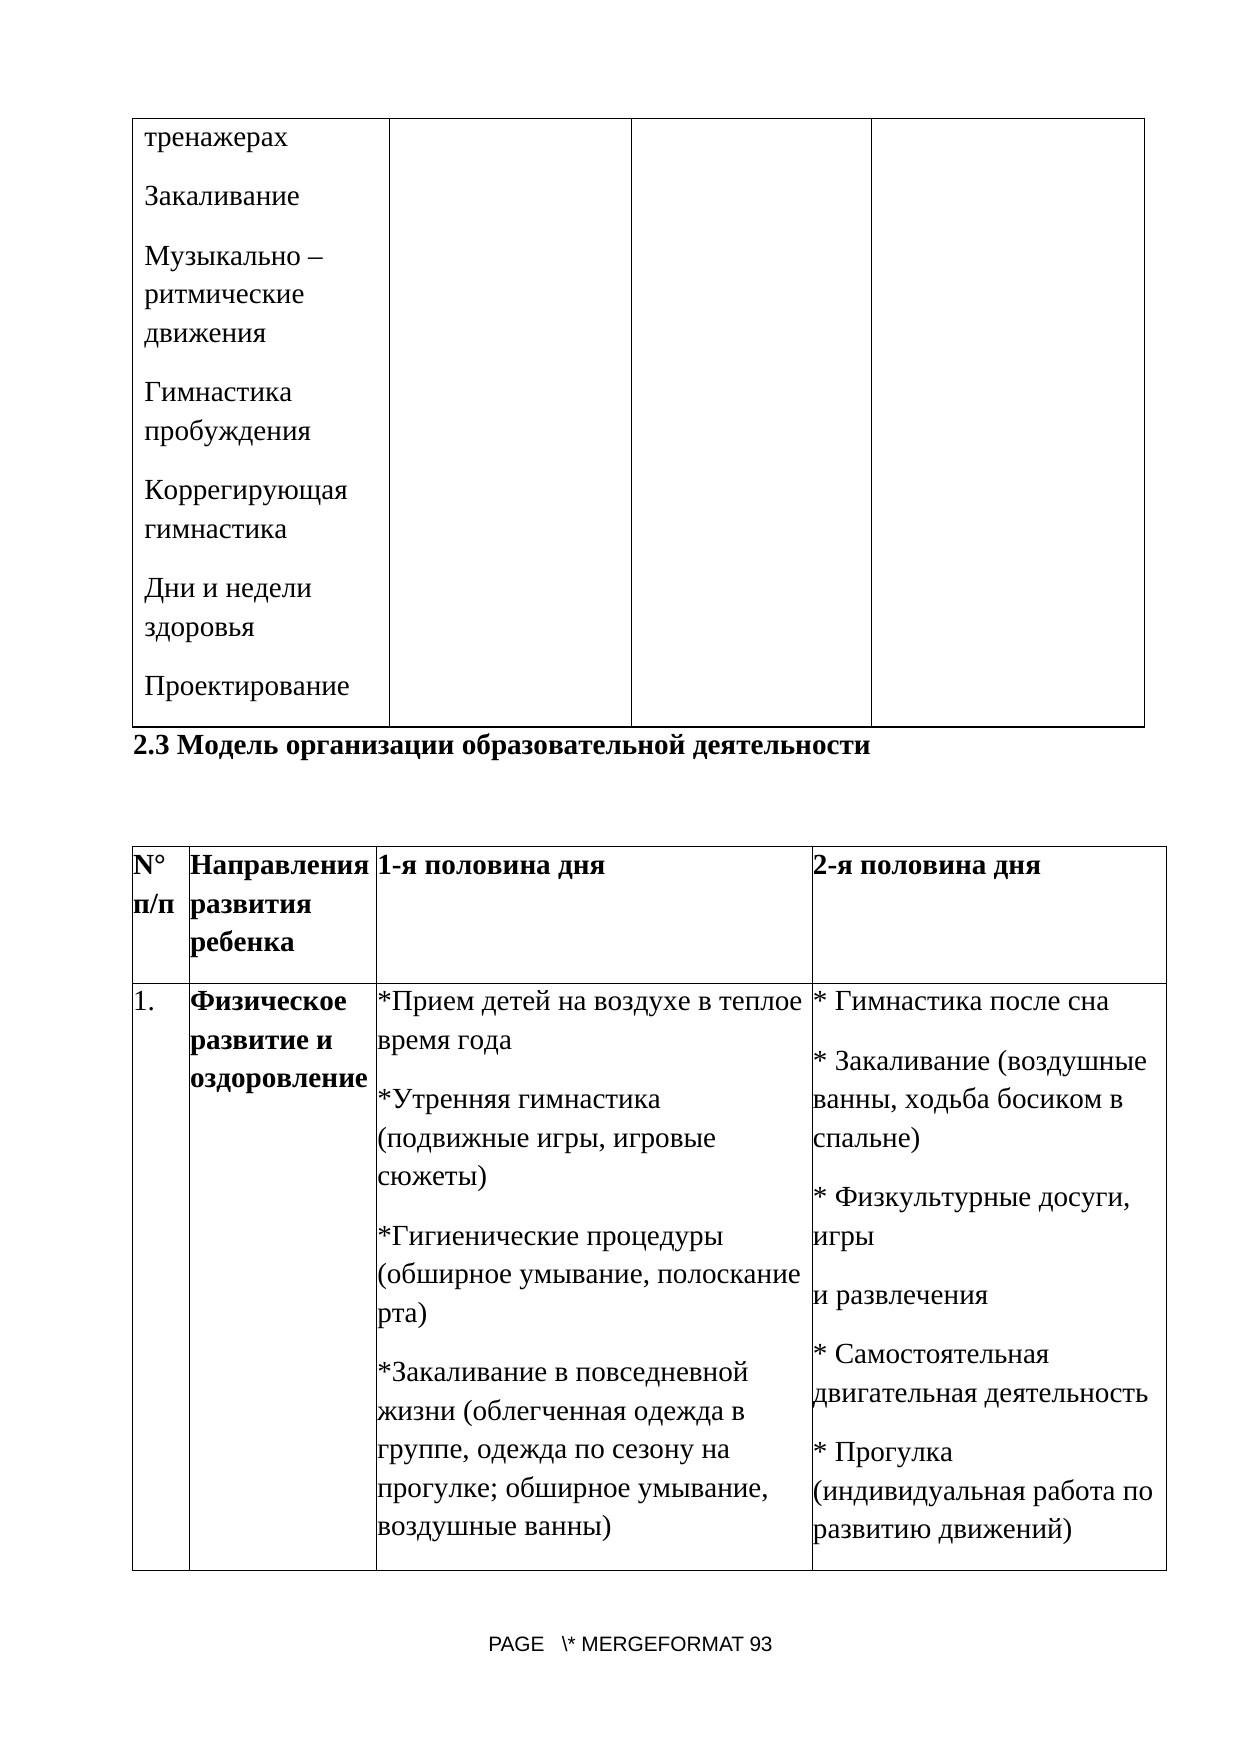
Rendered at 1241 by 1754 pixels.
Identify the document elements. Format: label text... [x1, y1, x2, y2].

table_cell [377, 984, 812, 1570]
table_header 1-я половина дня [377, 847, 812, 982]
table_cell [133, 119, 389, 726]
table_header Направления развития ребенка [190, 847, 376, 982]
text 2.3 Модель организации образовательной деятельности [133, 728, 1122, 761]
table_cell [813, 984, 1166, 1570]
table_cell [390, 119, 631, 726]
table_cell 1. [133, 984, 189, 1570]
table_header N° п/п [133, 847, 189, 982]
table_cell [632, 119, 871, 726]
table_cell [190, 984, 376, 1570]
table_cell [872, 119, 1144, 726]
table_header 2-я половина дня [813, 847, 1166, 982]
